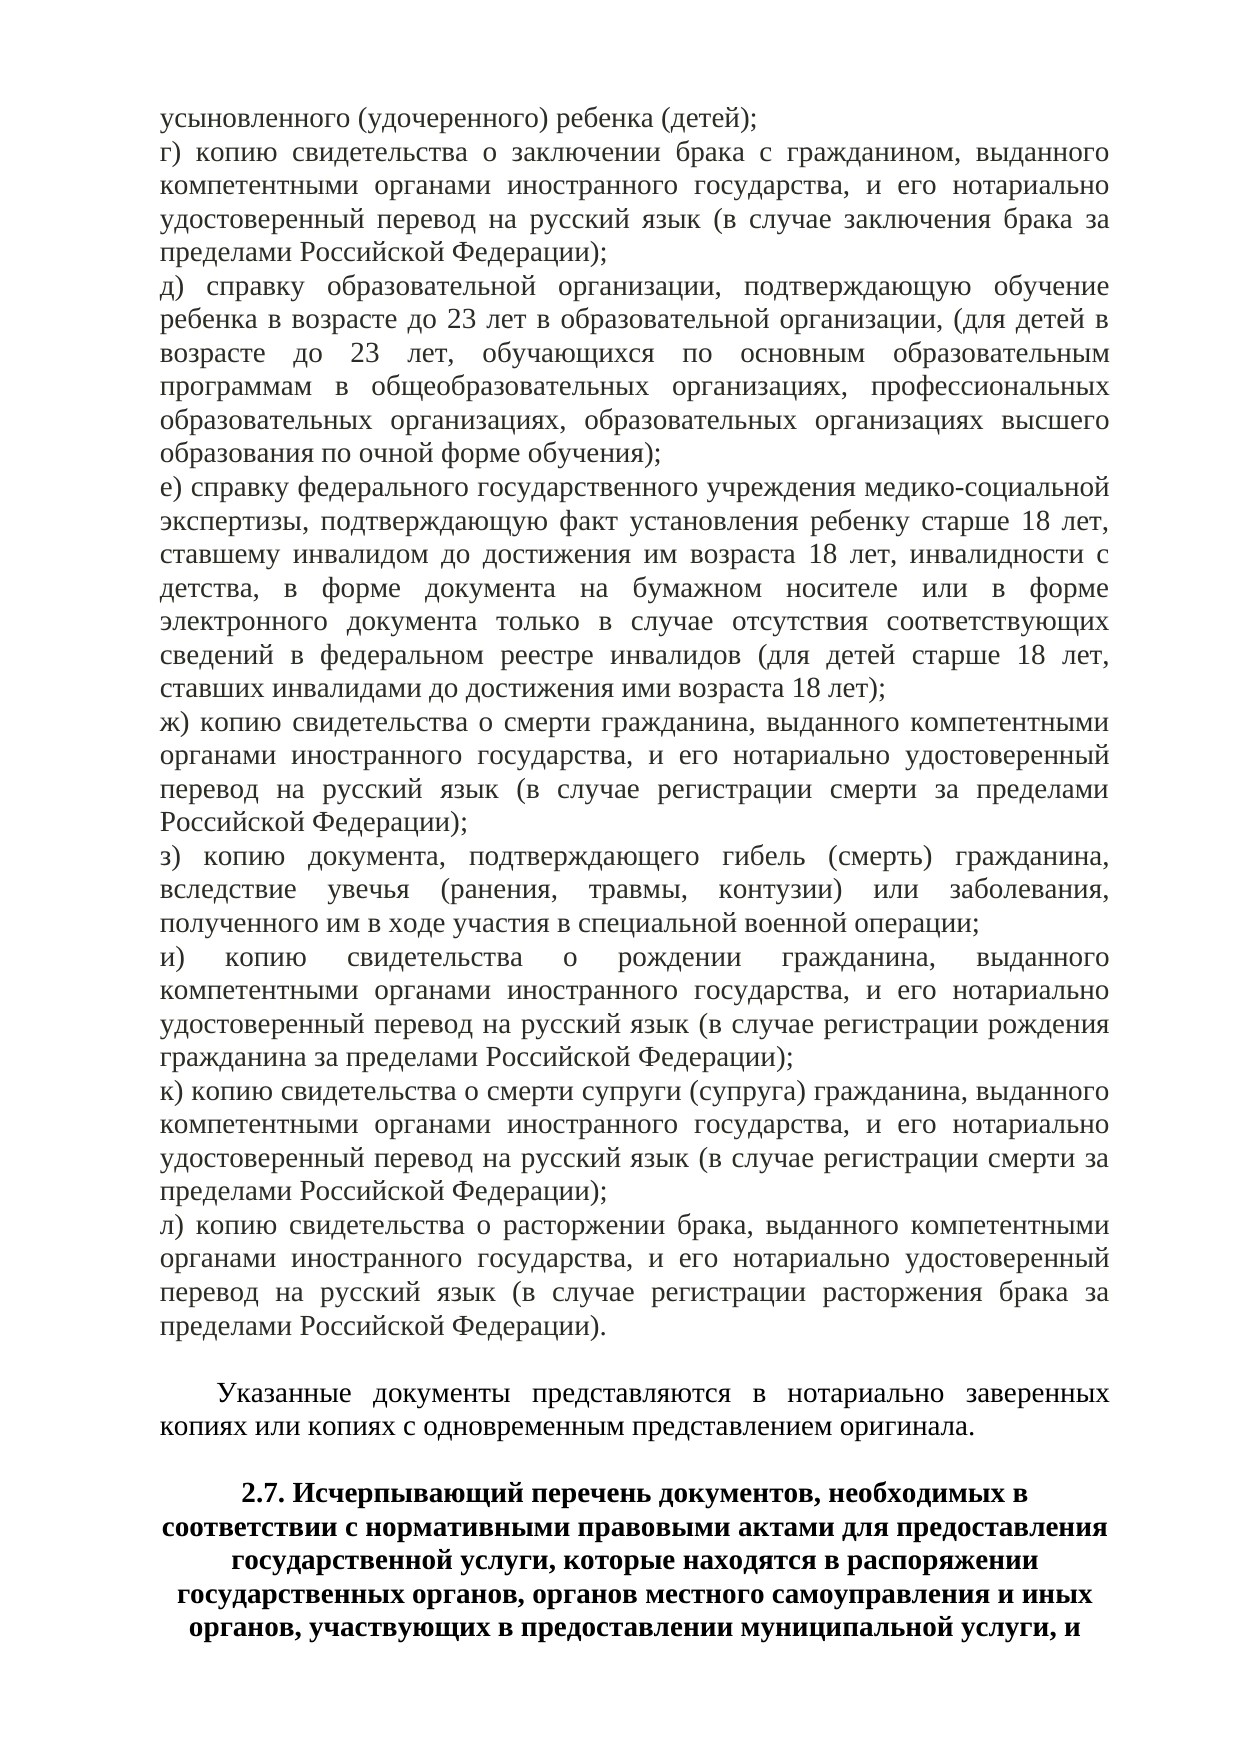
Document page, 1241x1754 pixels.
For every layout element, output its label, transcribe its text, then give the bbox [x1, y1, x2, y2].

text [159, 1475, 1110, 1643]
text з) копию документа, подтверждающего гибель (смерть) гражданина, вследствие увечья (ранения, травмы, контузии) или заболевания, полученного им в ходе участия в специальной военной операции; [159, 838, 1110, 939]
text ж) копию свидетельства о смерти гражданина, выданного компетентными органами иностранного государства, и его нотариально удостоверенный перевод на русский язык (в случае регистрации смерти за пределами Российской Федерации); [159, 704, 1110, 838]
text и) копию свидетельства о рождении гражданина, выданного компетентными органами иностранного государства, и его нотариально удостоверенный перевод на русский язык (в случае регистрации рождения гражданина за пределами Российской Федерации); [159, 939, 1110, 1073]
text к) копию свидетельства о смерти супруги (супруга) гражданина, выданного компетентными органами иностранного государства, и его нотариально удостоверенный перевод на русский язык (в случае регистрации смерти за пределами Российской Федерации); [159, 1073, 1110, 1207]
text л) копию свидетельства о расторжении брака, выданного компетентными органами иностранного государства, и его нотариально удостоверенный перевод на русский язык (в случае регистрации расторжения брака за пределами Российской Федерации). [159, 1207, 1110, 1341]
text г) копию свидетельства о заключении брака с гражданином, выданного компетентными органами иностранного государства, и его нотариально удостоверенный перевод на русский язык (в случае заключения брака за пределами Российской Федерации); [159, 134, 1110, 268]
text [159, 100, 1110, 134]
text д) справку образовательной организации, подтверждающую обучение ребенка в возрасте до 23 лет в образовательной организации, (для детей в возрасте до 23 лет, обучающихся по основным образовательным программам в общеобразовательных организациях, профессиональных образовательных организациях, образовательных организациях высшего образования по очной форме обучения); [159, 268, 1110, 469]
text е) справку федерального государственного учреждения медико-социальной экспертизы, подтверждающую факт установления ребенку старше 18 лет, ставшему инвалидом до достижения им возраста 18 лет, инвалидности с детства, в форме документа на бумажном носителе или в форме электронного документа только в случае отсутствия соответствующих сведений в федеральном реестре инвалидов (для детей старше 18 лет, ставших инвалидами до достижения ими возраста 18 лет); [159, 469, 1110, 704]
text Указанные документы представляются в нотариально заверенных копиях или копиях с одновременным представлением оригинала. [159, 1375, 1110, 1442]
